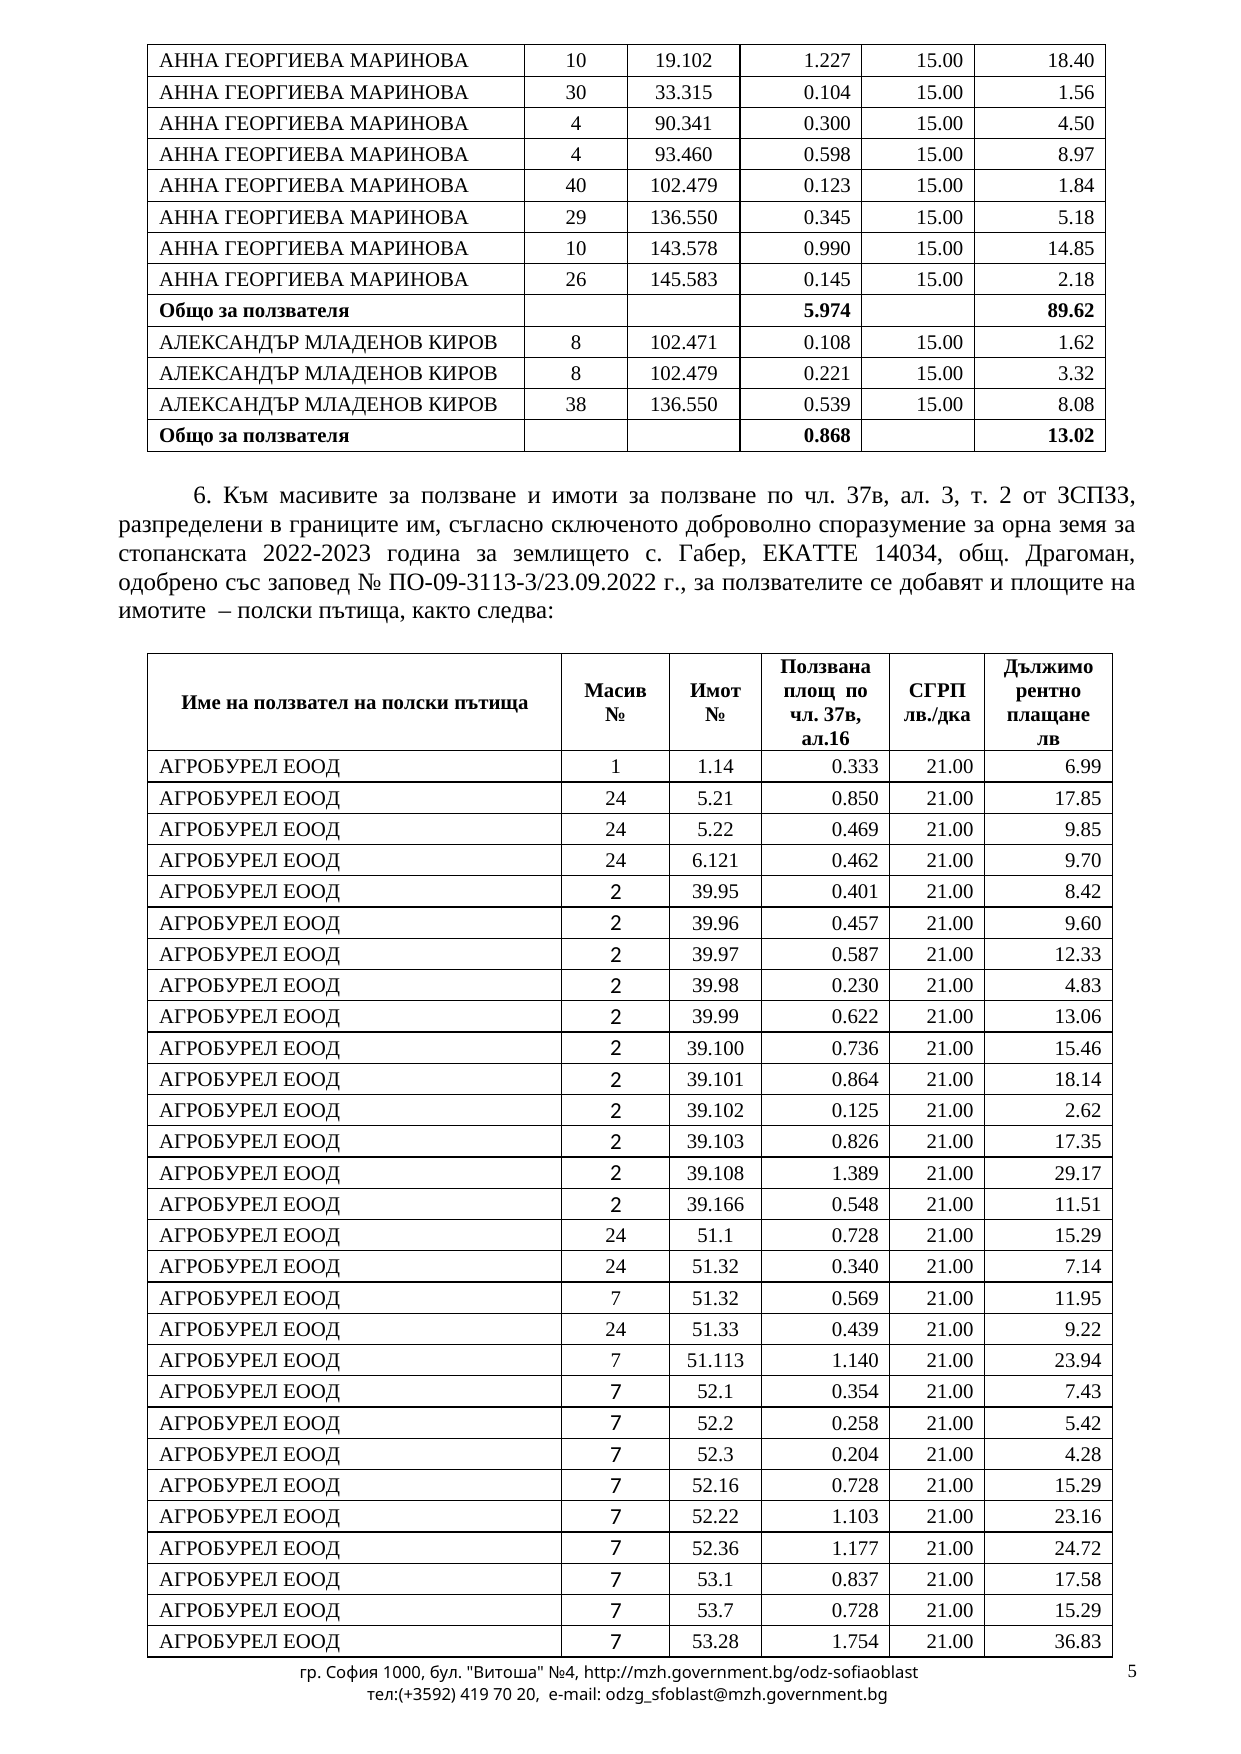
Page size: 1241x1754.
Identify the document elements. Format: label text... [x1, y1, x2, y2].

table_cell 21.00 [890, 970, 984, 1000]
table_cell 21.00 [890, 1470, 984, 1500]
table_cell 0.728 [762, 1220, 889, 1250]
table_cell 1.14 [670, 751, 761, 781]
table_cell 40 [525, 170, 627, 201]
table_header СГРП лв./дка [890, 654, 984, 750]
table_cell 53.1 [670, 1564, 761, 1594]
table_cell 21.00 [890, 1345, 984, 1375]
table_cell 5.42 [985, 1408, 1112, 1438]
table_cell 21.00 [890, 1001, 984, 1031]
table_cell 24 [562, 783, 669, 813]
table_cell 0.622 [762, 1001, 889, 1031]
table_cell 4 [525, 139, 627, 169]
table_cell 52.22 [670, 1501, 761, 1531]
table_cell 52.16 [670, 1470, 761, 1500]
table_cell АГРОБУРЕЛ ЕООД [148, 1314, 561, 1344]
table_cell 33.315 [628, 77, 739, 107]
table_cell Общо за ползвателя [148, 295, 524, 326]
table_cell 1 [562, 751, 669, 781]
table_cell 7 [562, 1345, 669, 1375]
table_cell 21.00 [890, 1126, 984, 1156]
table_cell 24 [562, 1314, 669, 1344]
table_cell 0.462 [762, 845, 889, 875]
table_cell 7 [562, 1533, 669, 1563]
table_cell 15.00 [862, 327, 974, 357]
table_cell 39.166 [670, 1189, 761, 1219]
table_cell 1.227 [741, 45, 861, 76]
table_cell 15.29 [985, 1595, 1112, 1625]
table_cell 39.101 [670, 1064, 761, 1094]
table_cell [148, 139, 524, 169]
table_cell 5.974 [741, 295, 861, 326]
table_cell АГРОБУРЕЛ ЕООД [148, 1126, 561, 1156]
table_cell 0.736 [762, 1033, 889, 1063]
table_cell 9.60 [985, 908, 1112, 938]
table_cell 4.50 [975, 108, 1105, 138]
table_cell 26 [525, 264, 627, 294]
table_cell 51.1 [670, 1220, 761, 1250]
table_header Ползвана площ по чл. 37в, ал.16 [762, 654, 889, 750]
table_cell 0.728 [762, 1470, 889, 1500]
table_cell 36.83 [985, 1626, 1112, 1656]
table_cell 7 [562, 1626, 669, 1656]
table_cell 29 [525, 202, 627, 232]
table_cell 15.00 [862, 389, 974, 419]
table_cell 0.300 [741, 108, 861, 138]
table_cell [862, 295, 974, 326]
table_cell 0.221 [741, 358, 861, 388]
table_cell АГРОБУРЕЛ ЕООД [148, 1470, 561, 1500]
table_cell 18.14 [985, 1064, 1112, 1094]
table_header Имот № [670, 654, 761, 750]
table_cell 51.113 [670, 1345, 761, 1375]
table_cell 0.333 [762, 751, 889, 781]
table_cell 53.7 [670, 1595, 761, 1625]
table_cell 15.00 [862, 264, 974, 294]
table_cell 0.598 [741, 139, 861, 169]
table_cell 39.108 [670, 1158, 761, 1188]
table_cell 39.97 [670, 939, 761, 969]
table_cell АГРОБУРЕЛ ЕООД [148, 1220, 561, 1250]
table_cell АННА ГЕОРГИЕВА МАРИНОВА [148, 202, 524, 232]
table_cell 89.62 [975, 295, 1105, 326]
table_cell АННА ГЕОРГИЕВА МАРИНОВА [148, 233, 524, 263]
table_header Масив № [562, 654, 669, 750]
table_cell 39.98 [670, 970, 761, 1000]
table_cell 17.85 [985, 783, 1112, 813]
table_cell 39.99 [670, 1001, 761, 1031]
table_cell 15.00 [862, 139, 974, 169]
table_cell 7 [562, 1376, 669, 1406]
table_cell 3.32 [975, 358, 1105, 388]
table_cell 0.108 [741, 327, 861, 357]
table_cell 0.204 [762, 1439, 889, 1469]
table_cell АГРОБУРЕЛ ЕООД [148, 1345, 561, 1375]
table_cell 4.28 [985, 1439, 1112, 1469]
table_cell 21.00 [890, 1626, 984, 1656]
table_cell 24 [562, 845, 669, 875]
table_cell 0.457 [762, 908, 889, 938]
table_cell 21.00 [890, 1376, 984, 1406]
table_cell АГРОБУРЕЛ ЕООД [148, 814, 561, 844]
table_cell 0.990 [741, 233, 861, 263]
table_cell 24 [562, 814, 669, 844]
table_cell 90.341 [628, 108, 739, 138]
table_cell 0.145 [741, 264, 861, 294]
table_cell 0.868 [741, 420, 861, 451]
table_cell АГРОБУРЕЛ ЕООД [148, 1095, 561, 1125]
table_cell 15.00 [862, 77, 974, 107]
table_cell 15.00 [862, 202, 974, 232]
table_cell 15.00 [862, 108, 974, 138]
table_cell 38 [525, 389, 627, 419]
table_cell 21.00 [890, 1033, 984, 1063]
table_cell 1.84 [975, 170, 1105, 201]
table_cell 21.00 [890, 814, 984, 844]
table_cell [148, 77, 524, 107]
table_cell 1.56 [975, 77, 1105, 107]
table_cell 7 [562, 1595, 669, 1625]
table_cell 1.389 [762, 1158, 889, 1188]
table_cell 145.583 [628, 264, 739, 294]
table_cell 0.340 [762, 1251, 889, 1281]
table_cell 0.354 [762, 1376, 889, 1406]
table_cell 0.864 [762, 1064, 889, 1094]
table_cell 2 [562, 876, 669, 906]
table_cell [628, 295, 739, 326]
table_cell 4.83 [985, 970, 1112, 1000]
table_cell 18.40 [975, 45, 1105, 76]
table_cell 7 [562, 1408, 669, 1438]
table_cell 4 [525, 108, 627, 138]
table_cell 15.00 [862, 358, 974, 388]
table_cell 17.58 [985, 1564, 1112, 1594]
table_cell 1.62 [975, 327, 1105, 357]
table_cell 39.95 [670, 876, 761, 906]
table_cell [148, 108, 524, 138]
table_cell 0.469 [762, 814, 889, 844]
table_cell 52.3 [670, 1439, 761, 1469]
table_cell 2 [562, 1001, 669, 1031]
table_cell 93.460 [628, 139, 739, 169]
table_cell [862, 420, 974, 451]
table_cell 11.51 [985, 1189, 1112, 1219]
table_cell 7 [562, 1501, 669, 1531]
table_cell 10 [525, 233, 627, 263]
table_cell 30 [525, 77, 627, 107]
table_cell 0.401 [762, 876, 889, 906]
table_cell 7.43 [985, 1376, 1112, 1406]
table_cell 7 [562, 1470, 669, 1500]
text 6. Към масивите за ползване и имоти за ползване по чл. 37в, ал. 3, т. 2 от ЗСПЗЗ, разпределени в границите им, съгласно сключеното доброволно споразумение за орна земя за стопанската 2022-2023 година за землището с. Габер, ЕКАТТЕ 14034, общ. Драгоман, одобрено със заповед № ПО-09-3113-3/23.09.2022 г., за ползвателите се добавят и площите на имотите – полски пътища, както следва: [118, 480, 1137, 624]
table_cell 1.177 [762, 1533, 889, 1563]
table_cell АГРОБУРЕЛ ЕООД [148, 783, 561, 813]
table_cell 9.85 [985, 814, 1112, 844]
table_cell 2 [562, 939, 669, 969]
table_cell 2 [562, 1033, 669, 1063]
table_cell 15.29 [985, 1220, 1112, 1250]
table_cell 21.00 [890, 1095, 984, 1125]
table_cell 7 [562, 1283, 669, 1313]
table_cell 0.587 [762, 939, 889, 969]
table_cell 2 [562, 908, 669, 938]
table_cell 5.21 [670, 783, 761, 813]
table_cell 21.00 [890, 1251, 984, 1281]
table_cell 23.94 [985, 1345, 1112, 1375]
table_cell 136.550 [628, 389, 739, 419]
table_cell 29.17 [985, 1158, 1112, 1188]
table_cell АГРОБУРЕЛ ЕООД [148, 1001, 561, 1031]
table_cell 8 [525, 327, 627, 357]
table_cell 15.00 [862, 170, 974, 201]
table_cell 15.46 [985, 1033, 1112, 1063]
table_cell 2 [562, 970, 669, 1000]
table_cell 0.230 [762, 970, 889, 1000]
table_cell 7 [562, 1439, 669, 1469]
table_cell 21.00 [890, 939, 984, 969]
table_cell 7 [562, 1564, 669, 1594]
table_cell 15.29 [985, 1470, 1112, 1500]
table_cell 0.104 [741, 77, 861, 107]
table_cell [148, 45, 524, 76]
table_cell АГРОБУРЕЛ ЕООД [148, 1283, 561, 1313]
table_cell 2 [562, 1064, 669, 1094]
table_cell 0.539 [741, 389, 861, 419]
table_cell АГРОБУРЕЛ ЕООД [148, 1564, 561, 1594]
table_cell АННА ГЕОРГИЕВА МАРИНОВА [148, 170, 524, 201]
table_cell 0.850 [762, 783, 889, 813]
table_cell 21.00 [890, 1408, 984, 1438]
table_cell 0.123 [741, 170, 861, 201]
table_cell 15.00 [862, 233, 974, 263]
table_cell 39.100 [670, 1033, 761, 1063]
table_cell 2.62 [985, 1095, 1112, 1125]
table_cell 102.471 [628, 327, 739, 357]
table_cell 136.550 [628, 202, 739, 232]
table_cell 0.345 [741, 202, 861, 232]
table_cell 21.00 [890, 1064, 984, 1094]
table_cell 10 [525, 45, 627, 76]
table_cell 52.36 [670, 1533, 761, 1563]
table_cell 14.85 [975, 233, 1105, 263]
table_cell 21.00 [890, 1220, 984, 1250]
table_cell 0.125 [762, 1095, 889, 1125]
table_cell 143.578 [628, 233, 739, 263]
table_cell 1.103 [762, 1501, 889, 1531]
table_cell 39.102 [670, 1095, 761, 1125]
table_cell АГРОБУРЕЛ ЕООД [148, 845, 561, 875]
table_cell АГРОБУРЕЛ ЕООД [148, 1626, 561, 1656]
table_cell 9.22 [985, 1314, 1112, 1344]
table_cell АГРОБУРЕЛ ЕООД [148, 1158, 561, 1188]
table_cell 7.14 [985, 1251, 1112, 1281]
table_cell 51.33 [670, 1314, 761, 1344]
table_cell АГРОБУРЕЛ ЕООД [148, 1439, 561, 1469]
table_cell 24 [562, 1220, 669, 1250]
table_cell 0.826 [762, 1126, 889, 1156]
table_cell 21.00 [890, 1158, 984, 1188]
table_cell АЛЕКСАНДЪР МЛАДЕНОВ КИРОВ [148, 358, 524, 388]
table_cell АГРОБУРЕЛ ЕООД [148, 1533, 561, 1563]
table_cell 21.00 [890, 876, 984, 906]
table_cell 52.1 [670, 1376, 761, 1406]
table_cell 6.99 [985, 751, 1112, 781]
table_cell 23.16 [985, 1501, 1112, 1531]
table_cell 2 [562, 1158, 669, 1188]
table_cell 102.479 [628, 170, 739, 201]
table_cell АГРОБУРЕЛ ЕООД [148, 1408, 561, 1438]
table_cell Общо за ползвателя [148, 420, 524, 451]
table_cell 8 [525, 358, 627, 388]
table_cell 21.00 [890, 783, 984, 813]
table_cell 12.33 [985, 939, 1112, 969]
table_cell 1.754 [762, 1626, 889, 1656]
table_cell 2 [562, 1126, 669, 1156]
table_cell 51.32 [670, 1251, 761, 1281]
table_cell АГРОБУРЕЛ ЕООД [148, 1033, 561, 1063]
table_cell 0.548 [762, 1189, 889, 1219]
table_cell 39.103 [670, 1126, 761, 1156]
table_cell [525, 420, 627, 451]
table_cell 21.00 [890, 1533, 984, 1563]
table_cell 102.479 [628, 358, 739, 388]
table_cell АННА ГЕОРГИЕВА МАРИНОВА [148, 264, 524, 294]
table_cell [525, 295, 627, 326]
table_cell АЛЕКСАНДЪР МЛАДЕНОВ КИРОВ [148, 389, 524, 419]
table_cell АГРОБУРЕЛ ЕООД [148, 970, 561, 1000]
table_cell АГРОБУРЕЛ ЕООД [148, 1376, 561, 1406]
table_cell 11.95 [985, 1283, 1112, 1313]
table_cell 0.837 [762, 1564, 889, 1594]
table_cell 13.02 [975, 420, 1105, 451]
table_cell 51.32 [670, 1283, 761, 1313]
table_header Име на ползвател на полски пътища [148, 654, 561, 750]
table_cell АГРОБУРЕЛ ЕООД [148, 1251, 561, 1281]
table_cell [628, 420, 739, 451]
table_cell 8.08 [975, 389, 1105, 419]
table_cell 9.70 [985, 845, 1112, 875]
table_cell 21.00 [890, 1439, 984, 1469]
table_cell 8.42 [985, 876, 1112, 906]
table_cell АГРОБУРЕЛ ЕООД [148, 876, 561, 906]
table_cell АГРОБУРЕЛ ЕООД [148, 908, 561, 938]
table_cell 53.28 [670, 1626, 761, 1656]
table_cell АГРОБУРЕЛ ЕООД [148, 1501, 561, 1531]
table_cell 2 [562, 1095, 669, 1125]
table_cell 0.439 [762, 1314, 889, 1344]
table_cell 2.18 [975, 264, 1105, 294]
table_cell 52.2 [670, 1408, 761, 1438]
table_cell 21.00 [890, 1501, 984, 1531]
table_cell 6.121 [670, 845, 761, 875]
table_cell 0.569 [762, 1283, 889, 1313]
table_cell 21.00 [890, 1283, 984, 1313]
table_cell 2 [562, 1189, 669, 1219]
table_cell 24 [562, 1251, 669, 1281]
table_cell АГРОБУРЕЛ ЕООД [148, 939, 561, 969]
table_cell 21.00 [890, 845, 984, 875]
table_cell 19.102 [628, 45, 739, 76]
table_cell 1.140 [762, 1345, 889, 1375]
table_cell АГРОБУРЕЛ ЕООД [148, 1595, 561, 1625]
table_cell 15.00 [862, 45, 974, 76]
table_cell 21.00 [890, 908, 984, 938]
table_cell 5.22 [670, 814, 761, 844]
table_cell 21.00 [890, 751, 984, 781]
table_cell АГРОБУРЕЛ ЕООД [148, 1189, 561, 1219]
table_cell АГРОБУРЕЛ ЕООД [148, 1064, 561, 1094]
table_cell 39.96 [670, 908, 761, 938]
table_cell 21.00 [890, 1564, 984, 1594]
table_cell 21.00 [890, 1189, 984, 1219]
table_cell 0.258 [762, 1408, 889, 1438]
table_cell 5.18 [975, 202, 1105, 232]
table_header Дължимо рентно плащане лв [985, 654, 1112, 750]
table_cell АГРОБУРЕЛ ЕООД [148, 751, 561, 781]
table_cell 21.00 [890, 1595, 984, 1625]
table_cell 21.00 [890, 1314, 984, 1344]
table_cell 0.728 [762, 1595, 889, 1625]
table_cell 8.97 [975, 139, 1105, 169]
table_cell 24.72 [985, 1533, 1112, 1563]
table_cell 13.06 [985, 1001, 1112, 1031]
table_cell АЛЕКСАНДЪР МЛАДЕНОВ КИРОВ [148, 327, 524, 357]
table_cell 17.35 [985, 1126, 1112, 1156]
